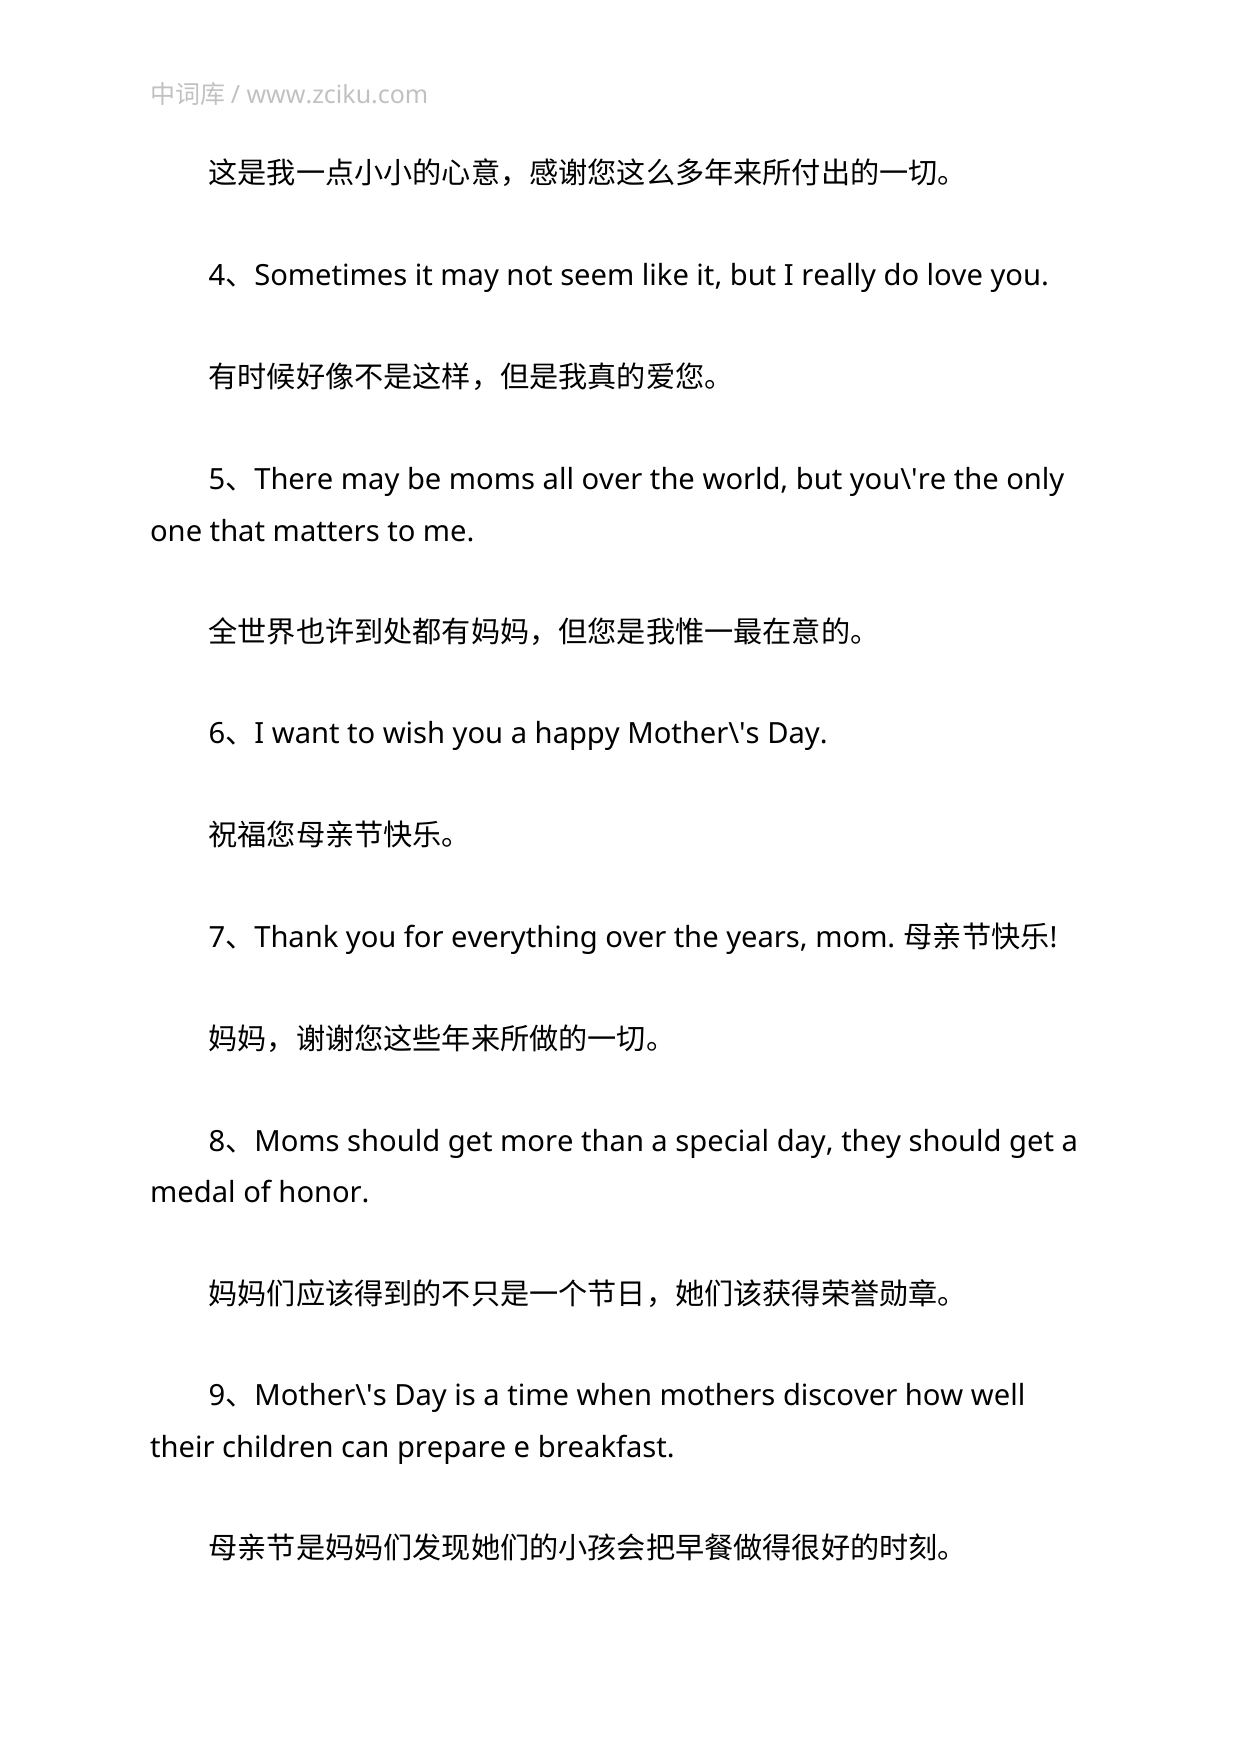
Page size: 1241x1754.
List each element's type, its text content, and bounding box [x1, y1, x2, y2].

text 全世界也许到处都有妈妈，但您是我惟一最在意的。 [150, 608, 1090, 651]
text 这是我一点小小的心意，感谢您这么多年来所付出的一切。 [150, 150, 1090, 192]
text 母亲节是妈妈们发现她们的小孩会把早餐做得很好的时刻。 [150, 1525, 1090, 1567]
text 妈妈们应该得到的不只是一个节日，她们该获得荣誉勋章。 [150, 1270, 1090, 1312]
text 5、There may be moms all over the world, but you\'re the only one that matters to me. [150, 456, 1090, 549]
text 9、Mother\'s Day is a time when mothers discover how well their children can prepare e breakfast. [150, 1372, 1090, 1466]
text 8、Moms should get more than a special day, they should get a medal of honor. [150, 1117, 1090, 1211]
text 6、I want to wish you a happy Mother\'s Day. [150, 710, 1090, 752]
text 妈妈，谢谢您这些年来所做的一切。 [150, 1016, 1090, 1058]
text 7、Thank you for everything over the years, mom. 母亲节快乐! [150, 914, 1090, 956]
text 祝福您母亲节快乐。 [150, 812, 1090, 854]
text 有时候好像不是这样，但是我真的爱您。 [150, 354, 1090, 396]
text 4、Sometimes it may not seem like it, but I really do love you. [150, 252, 1090, 294]
